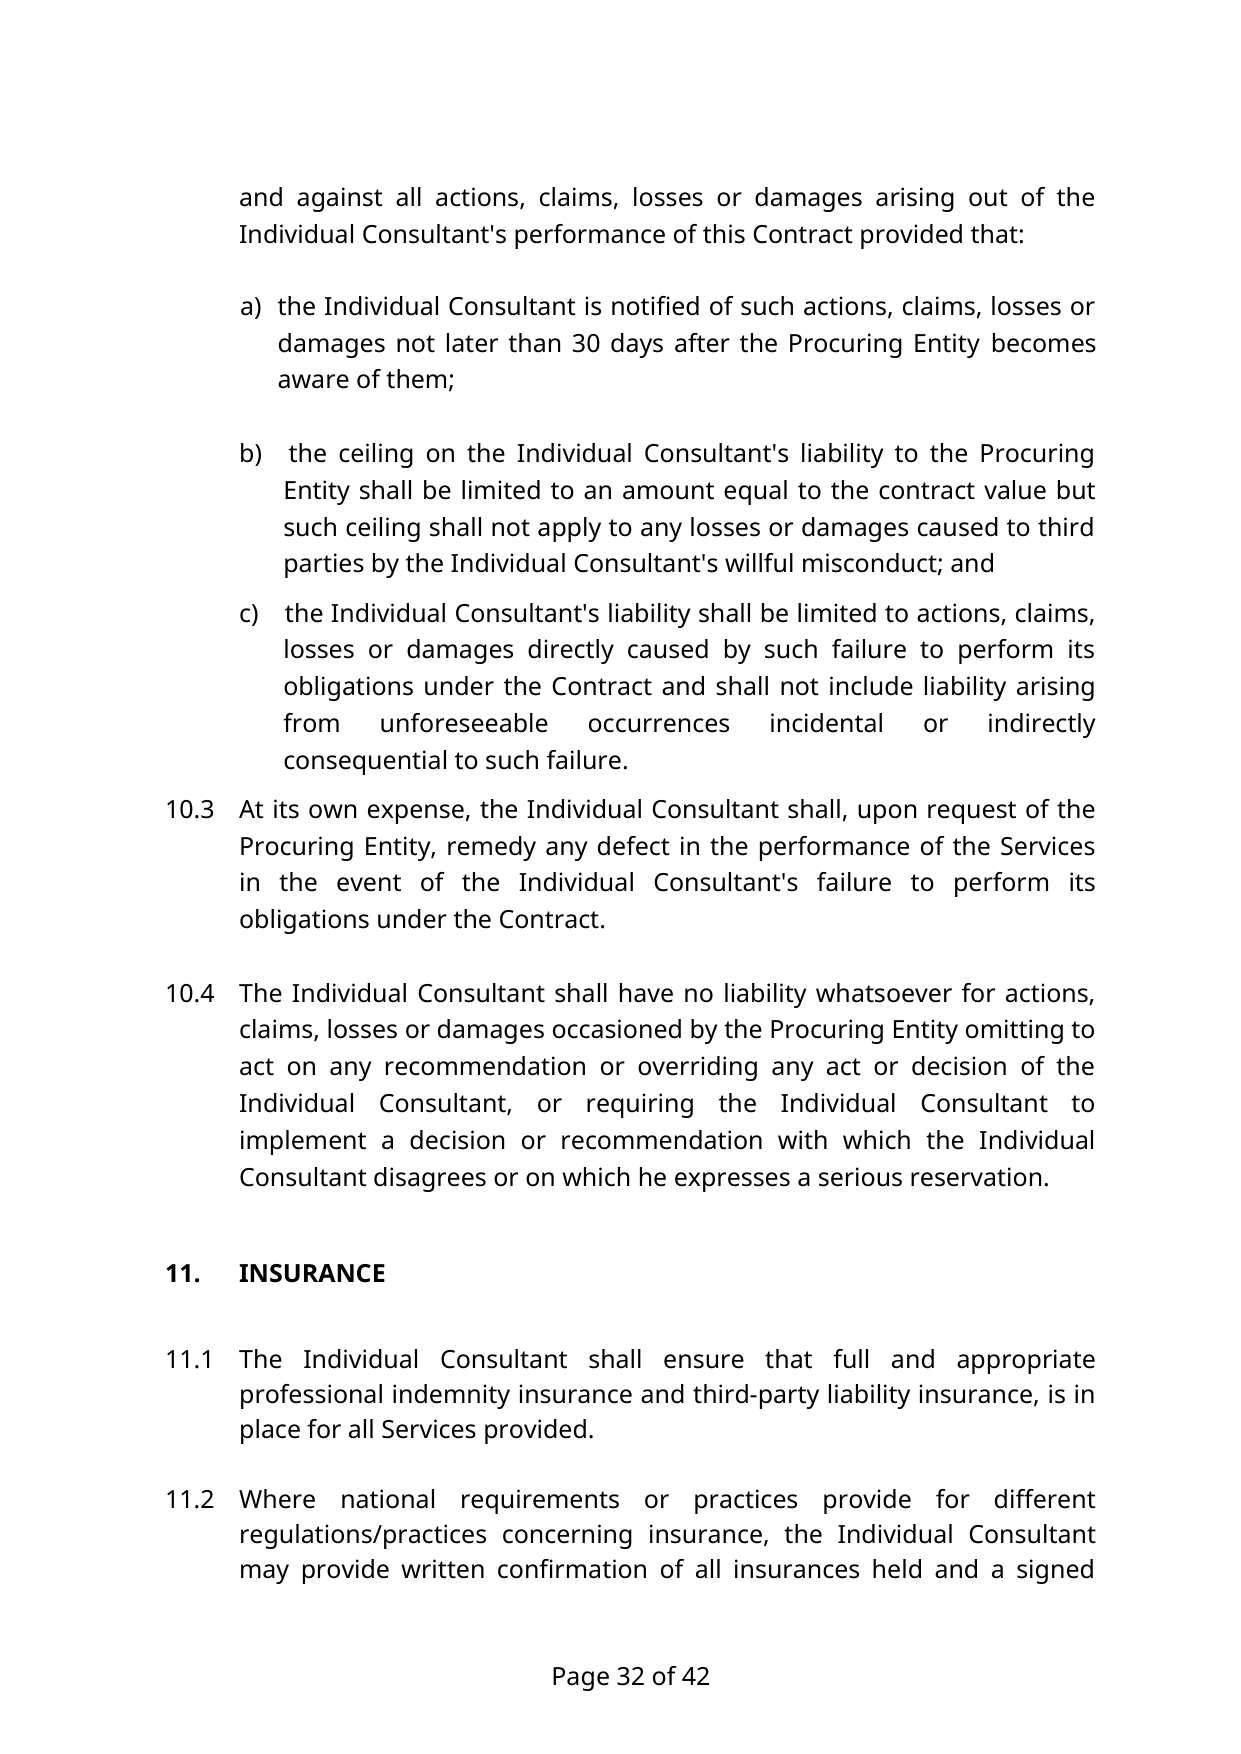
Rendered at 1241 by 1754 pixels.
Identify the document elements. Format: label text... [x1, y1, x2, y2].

list The Individual Consultant shall ensure that full and appropriate professional indemnity insurance and third-party liability insurance, is in place for all Services provided. [165, 1342, 1097, 1446]
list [165, 1482, 1097, 1586]
list the Individual Consultant is notified of such actions, claims, losses or damages not later than 30 days after the Procuring Entity becomes aware of them; [240, 288, 1097, 396]
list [165, 180, 1097, 251]
list INSURANCE [165, 1256, 1097, 1290]
list the Individual Consultant's liability shall be limited to actions, claims, losses or damages directly caused by such failure to perform its obligations under the Contract and shall not include liability arising from unforeseeable occurrences incidental or indirectly consequential to such failure. [239, 595, 1097, 776]
list At its own expense, the Individual Consultant shall, upon request of the Procuring Entity, remedy any defect in the performance of the Services in the event of the Individual Consultant's failure to perform its obligations under the Contract. [165, 792, 1097, 936]
list the ceiling on the Individual Consultant's liability to the Procuring Entity shall be limited to an amount equal to the contract value but such ceiling shall not apply to any losses or damages caused to third parties by the Individual Consultant's willful misconduct; and [239, 436, 1097, 580]
list The Individual Consultant shall have no liability whatsoever for actions, claims, losses or damages occasioned by the Procuring Entity omitting to act on any recommendation or overriding any act or decision of the Individual Consultant, or requiring the Individual Consultant to implement a decision or recommendation with which the Individual Consultant disagrees or on which he expresses a serious reservation. [165, 975, 1097, 1193]
